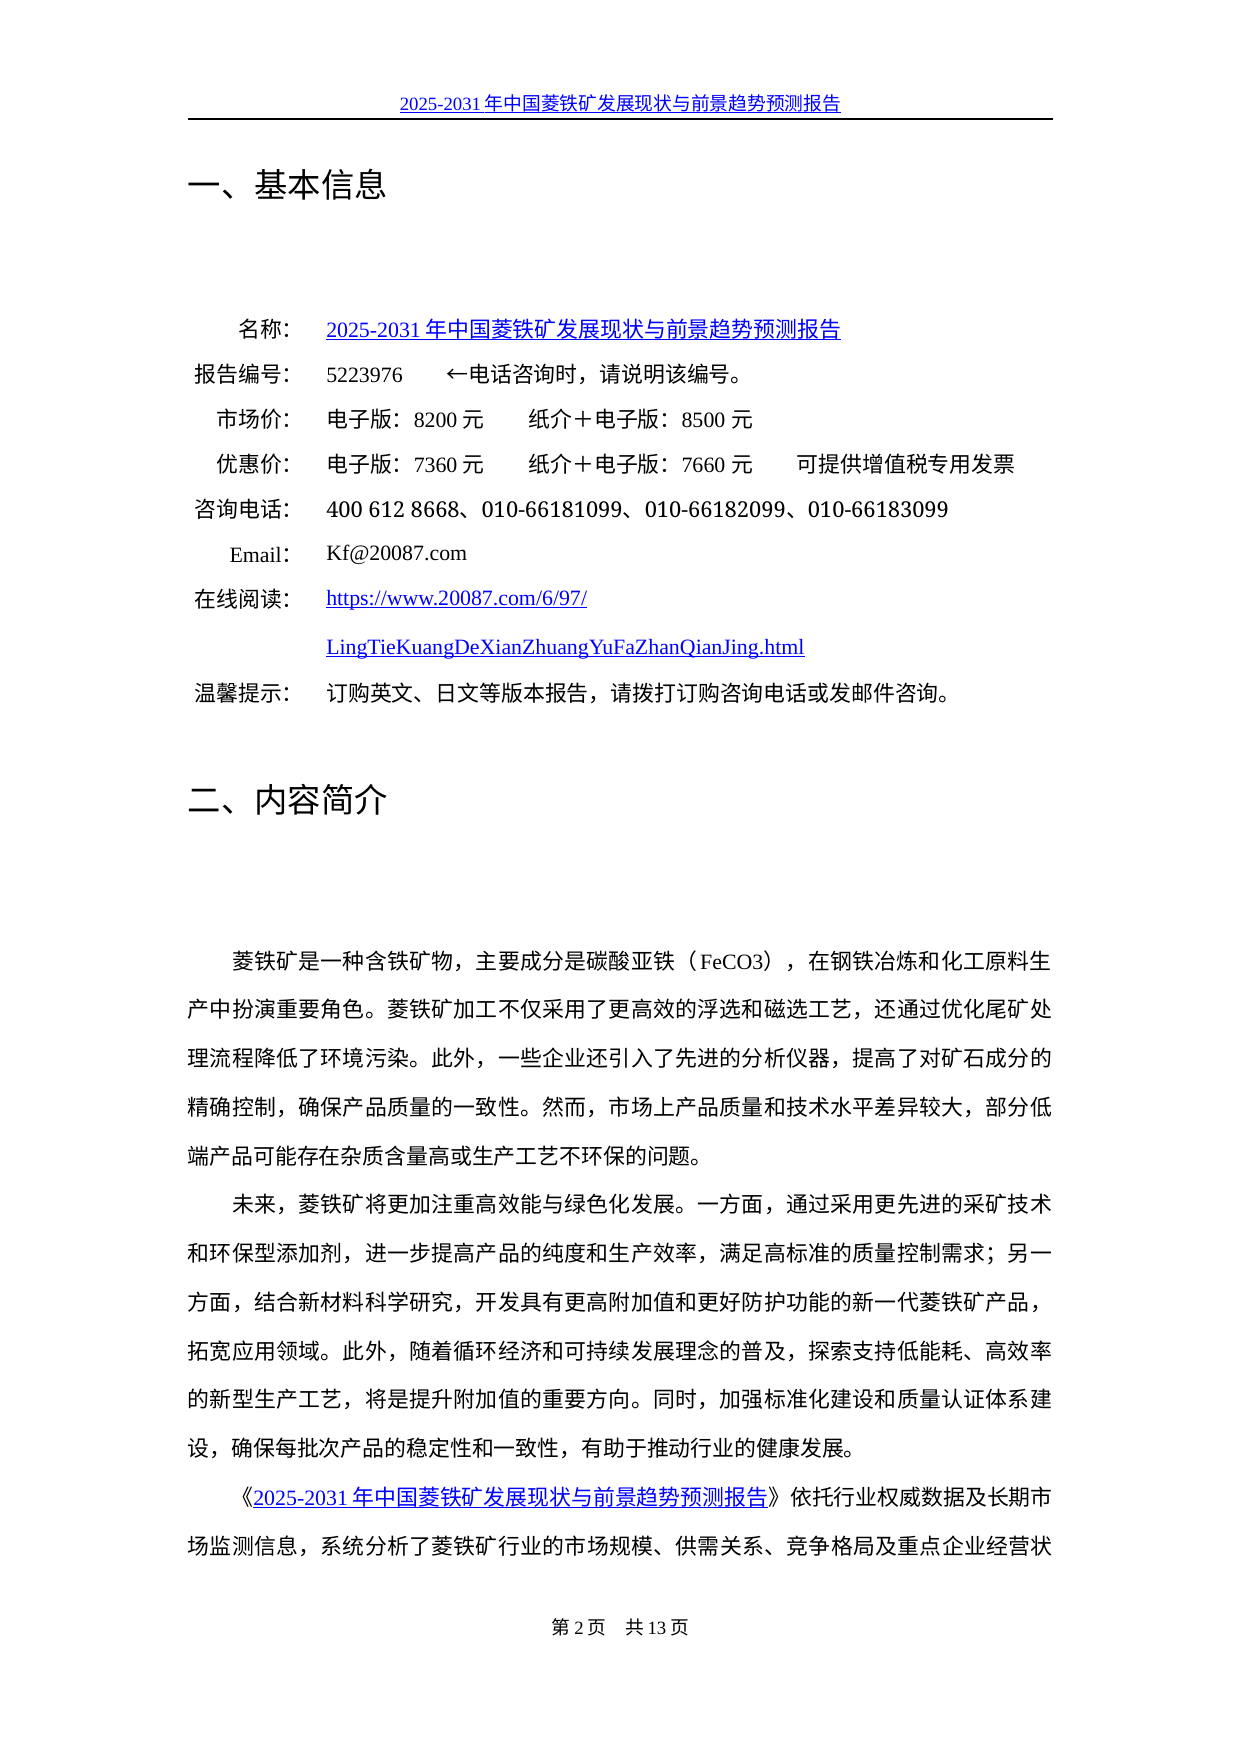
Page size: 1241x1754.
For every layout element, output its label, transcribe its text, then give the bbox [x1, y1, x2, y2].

table_cell 咨询电话： [167, 492, 315, 537]
table_header 名称： [167, 312, 315, 357]
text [187, 943, 1053, 1561]
table_cell 市场价： [167, 402, 315, 447]
table_cell Kf@20087.com [315, 537, 1073, 582]
table_cell 订购英文、日文等版本报告，请拨打订购咨询电话或发邮件咨询。 [315, 675, 1073, 720]
table_cell 在线阅读： [167, 582, 315, 675]
table_cell 电子版：8200 元 纸介＋电子版：8500 元 [315, 402, 1073, 447]
table_cell Email： [167, 537, 315, 582]
table_cell 报告编号： [167, 357, 315, 402]
title 一、基本信息 [187, 150, 1053, 215]
table_cell 温馨提示： [167, 675, 315, 720]
table_cell 电子版：7360 元 纸介＋电子版：7660 元 可提供增值税专用发票 [315, 447, 1073, 492]
table_cell 优惠价： [167, 447, 315, 492]
table_cell [315, 582, 1073, 675]
title 二、内容简介 [187, 766, 1053, 831]
table_header 2025-2031年中国菱铁矿发展现状与前景趋势预测报告 [315, 312, 1073, 357]
table_cell 400 612 8668、010-66181099、010-66182099、010-66183099 [315, 492, 1073, 537]
table_cell 5223976 ←电话咨询时，请说明该编号。 [315, 357, 1073, 402]
